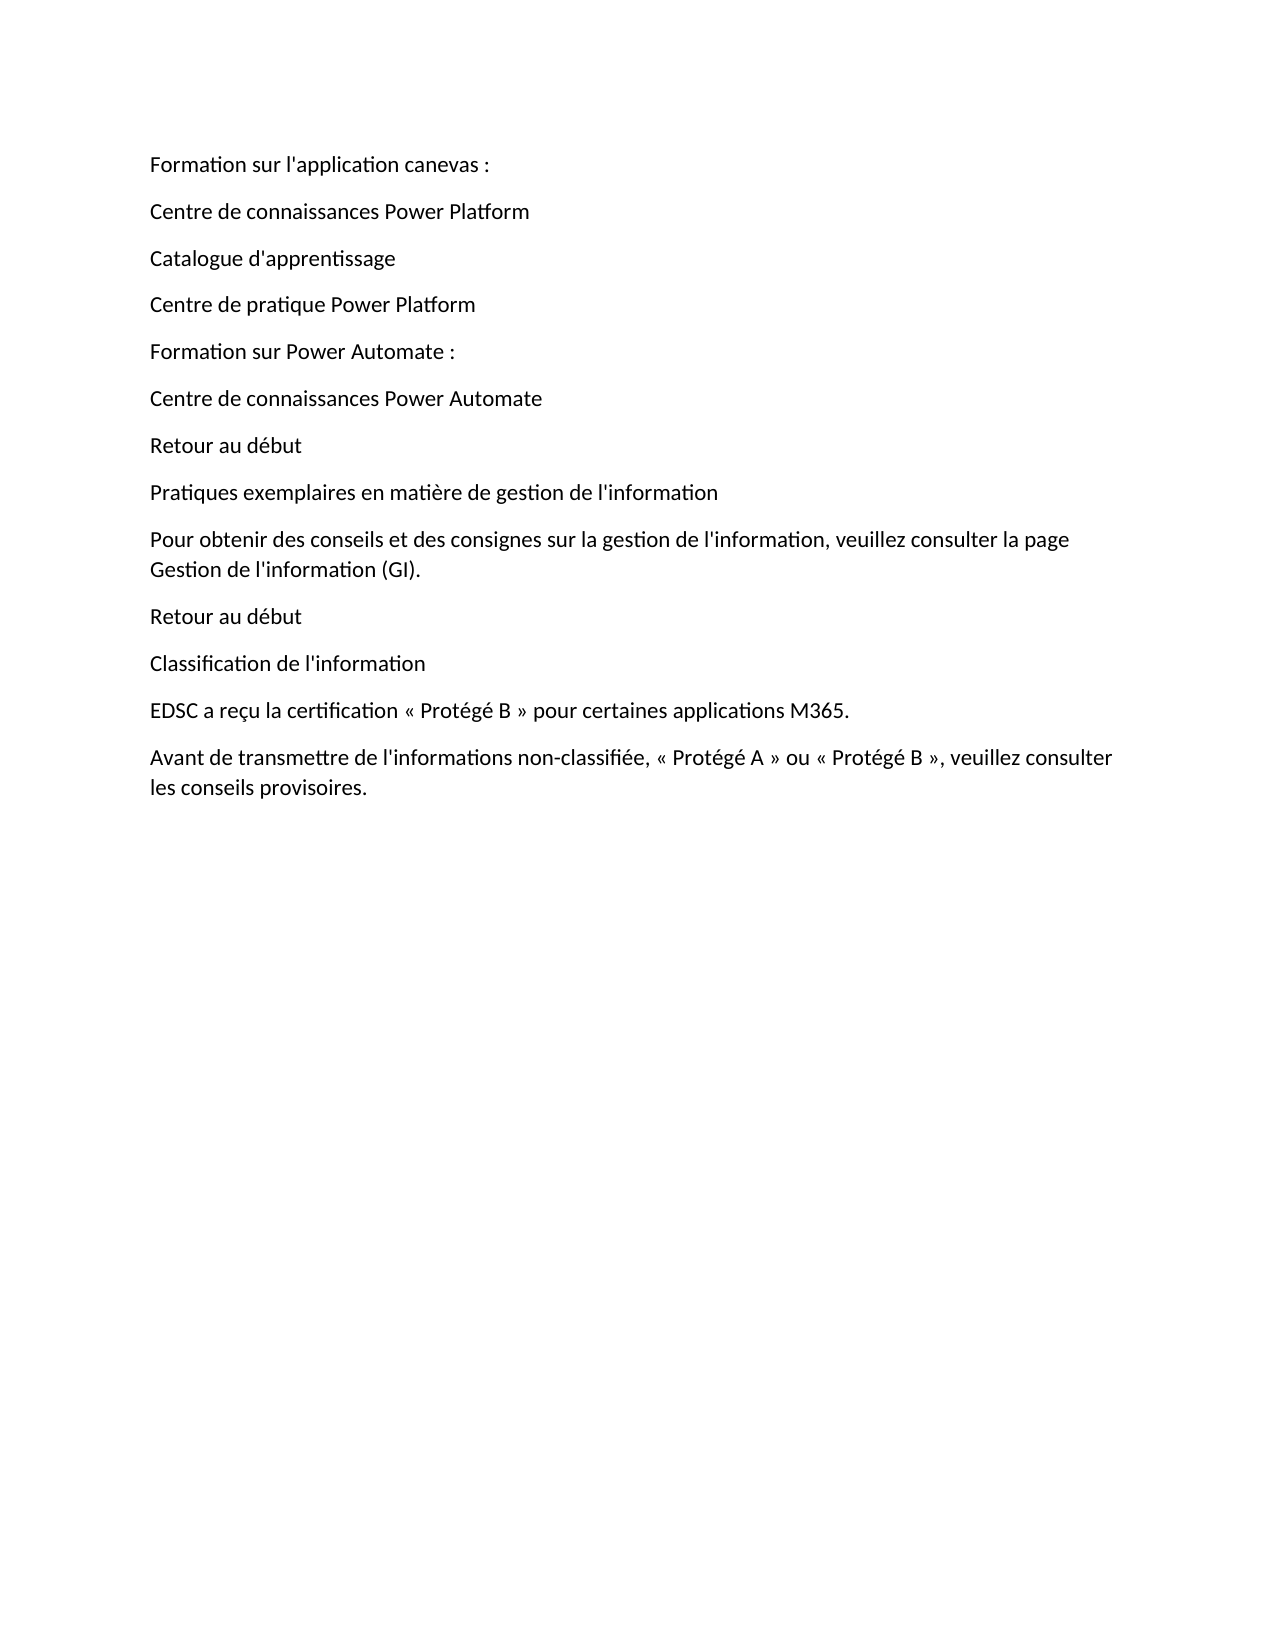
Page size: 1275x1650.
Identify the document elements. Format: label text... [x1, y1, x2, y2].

text Retour au début [150, 602, 1125, 630]
text Centre de connaissances Power Automate [150, 384, 1125, 412]
text Avant de transmettre de l'informations non-classifiée, « Protégé A » ou « Protégé B », veuillez consulter les conseils provisoires. [150, 743, 1125, 801]
text Centre de pratique Power Platform [150, 291, 1125, 319]
text Pour obtenir des conseils et des consignes sur la gestion de l'information, veuillez consulter la page Gestion de l'information (GI). [150, 525, 1125, 583]
text Classification de l'information [150, 649, 1125, 677]
text EDSC a reçu la certification « Protégé B » pour certaines applications M365. [150, 696, 1125, 724]
text Centre de connaissances Power Platform [150, 197, 1125, 225]
text Formation sur l'application canevas : [150, 150, 1125, 178]
text Formation sur Power Automate : [150, 337, 1125, 366]
text Retour au début [150, 431, 1125, 459]
text Catalogue d'apprentissage [150, 244, 1125, 272]
text Pratiques exemplaires en matière de gestion de l'information [150, 478, 1125, 506]
